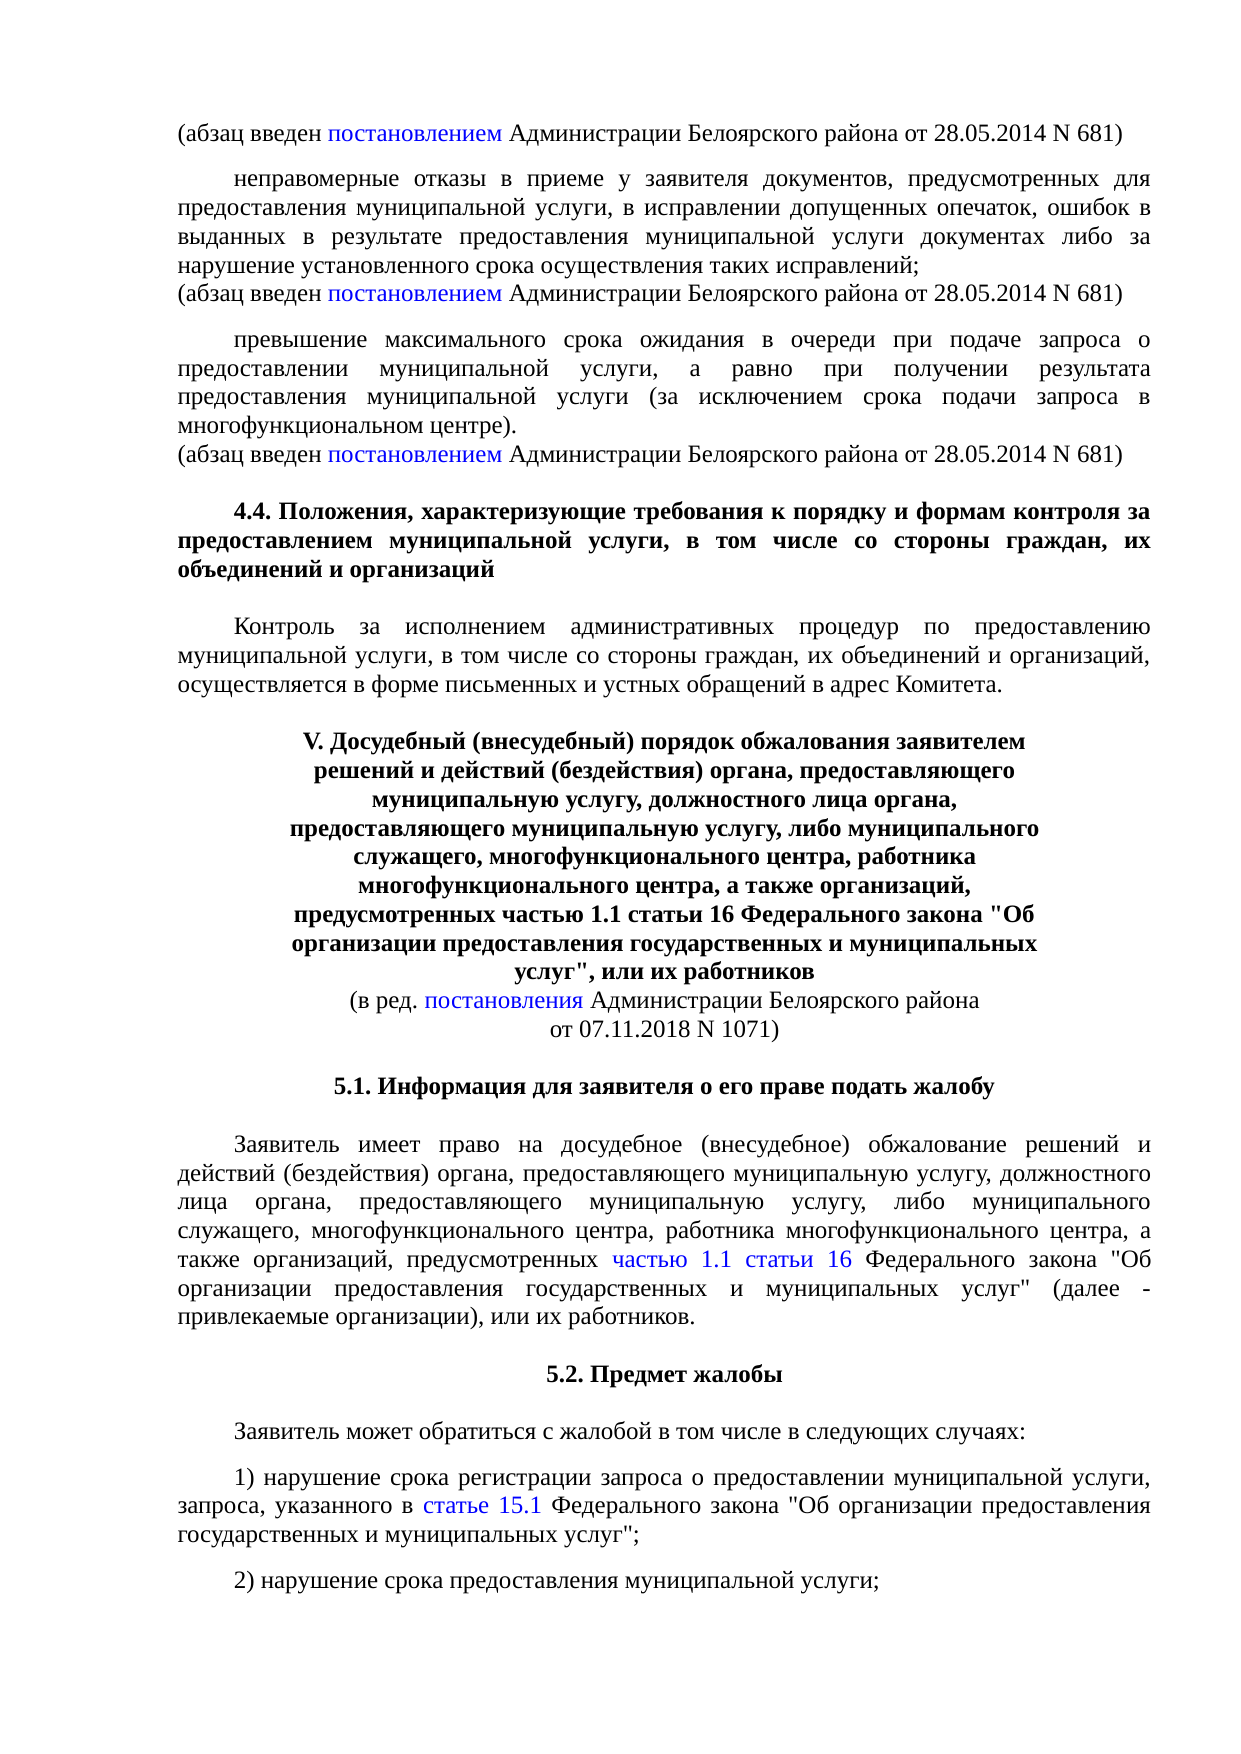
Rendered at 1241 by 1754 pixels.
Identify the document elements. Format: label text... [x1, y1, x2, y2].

text предоставляющего муниципальную услугу, либо муниципального [177, 813, 1152, 841]
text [177, 118, 1152, 147]
text решений и действий (бездействия) органа, предоставляющего [177, 755, 1152, 784]
text многофункционального центра, а также организаций, [177, 870, 1152, 899]
text 5.2. Предмет жалобы [177, 1359, 1152, 1388]
text от 07.11.2018 N 1071) [177, 1014, 1152, 1043]
text превышение максимального срока ожидания в очереди при подаче запроса о предоставлении муниципальной услуги, а равно при получении результата предоставления муниципальной услуги (за исключением срока подачи запроса в многофункциональном центре). [177, 324, 1152, 439]
text (абзац введен постановлением Администрации Белоярского района от 28.05.2014 N 681) [177, 439, 1152, 468]
text 5.1. Информация для заявителя о его праве подать жалобу [177, 1071, 1152, 1100]
text муниципальную услугу, должностного лица органа, [177, 784, 1152, 813]
text неправомерные отказы в приеме у заявителя документов, предусмотренных для предоставления муниципальной услуги, в исправлении допущенных опечаток, ошибок в выданных в результате предоставления муниципальной услуги документах либо за нарушение установленного срока осуществления таких исправлений; [177, 163, 1152, 278]
text 4.4. Положения, характеризующие требования к порядку и формам контроля за предоставлением муниципальной услуги, в том числе со стороны граждан, их объединений и организаций [177, 496, 1152, 583]
text 2) нарушение срока предоставления муниципальной услуги; [177, 1565, 1152, 1593]
text Заявитель имеет право на досудебное (внесудебное) обжалование решений и действий (бездействия) органа, предоставляющего муниципальную услугу, должностного лица органа, предоставляющего муниципальную услугу, либо муниципального служащего, многофункционального центра, работника многофункционального центра, а также организаций, предусмотренных частью 1.1 статьи 16 Федерального закона "Об организации предоставления государственных и муниципальных услуг" (далее - привлекаемые организации), или их работников. [177, 1129, 1152, 1330]
text услуг", или их работников [177, 956, 1152, 985]
text (в ред. постановления Администрации Белоярского района [177, 985, 1152, 1014]
text Контроль за исполнением административных процедур по предоставлению муниципальной услуги, в том числе со стороны граждан, их объединений и организаций, осуществляется в форме письменных и устных обращений в адрес Комитета. [177, 611, 1152, 698]
text V. Досудебный (внесудебный) порядок обжалования заявителем [177, 726, 1152, 755]
text организации предоставления государственных и муниципальных [177, 928, 1152, 956]
text предусмотренных частью 1.1 статьи 16 Федерального закона "Об [177, 899, 1152, 928]
text (абзац введен постановлением Администрации Белоярского района от 28.05.2014 N 681) [177, 278, 1152, 307]
text Заявитель может обратиться с жалобой в том числе в следующих случаях: [177, 1416, 1152, 1445]
text служащего, многофункционального центра, работника [177, 841, 1152, 870]
text 1) нарушение срока регистрации запроса о предоставлении муниципальной услуги, запроса, указанного в статье 15.1 Федерального закона "Об организации предоставления государственных и муниципальных услуг"; [177, 1462, 1152, 1548]
